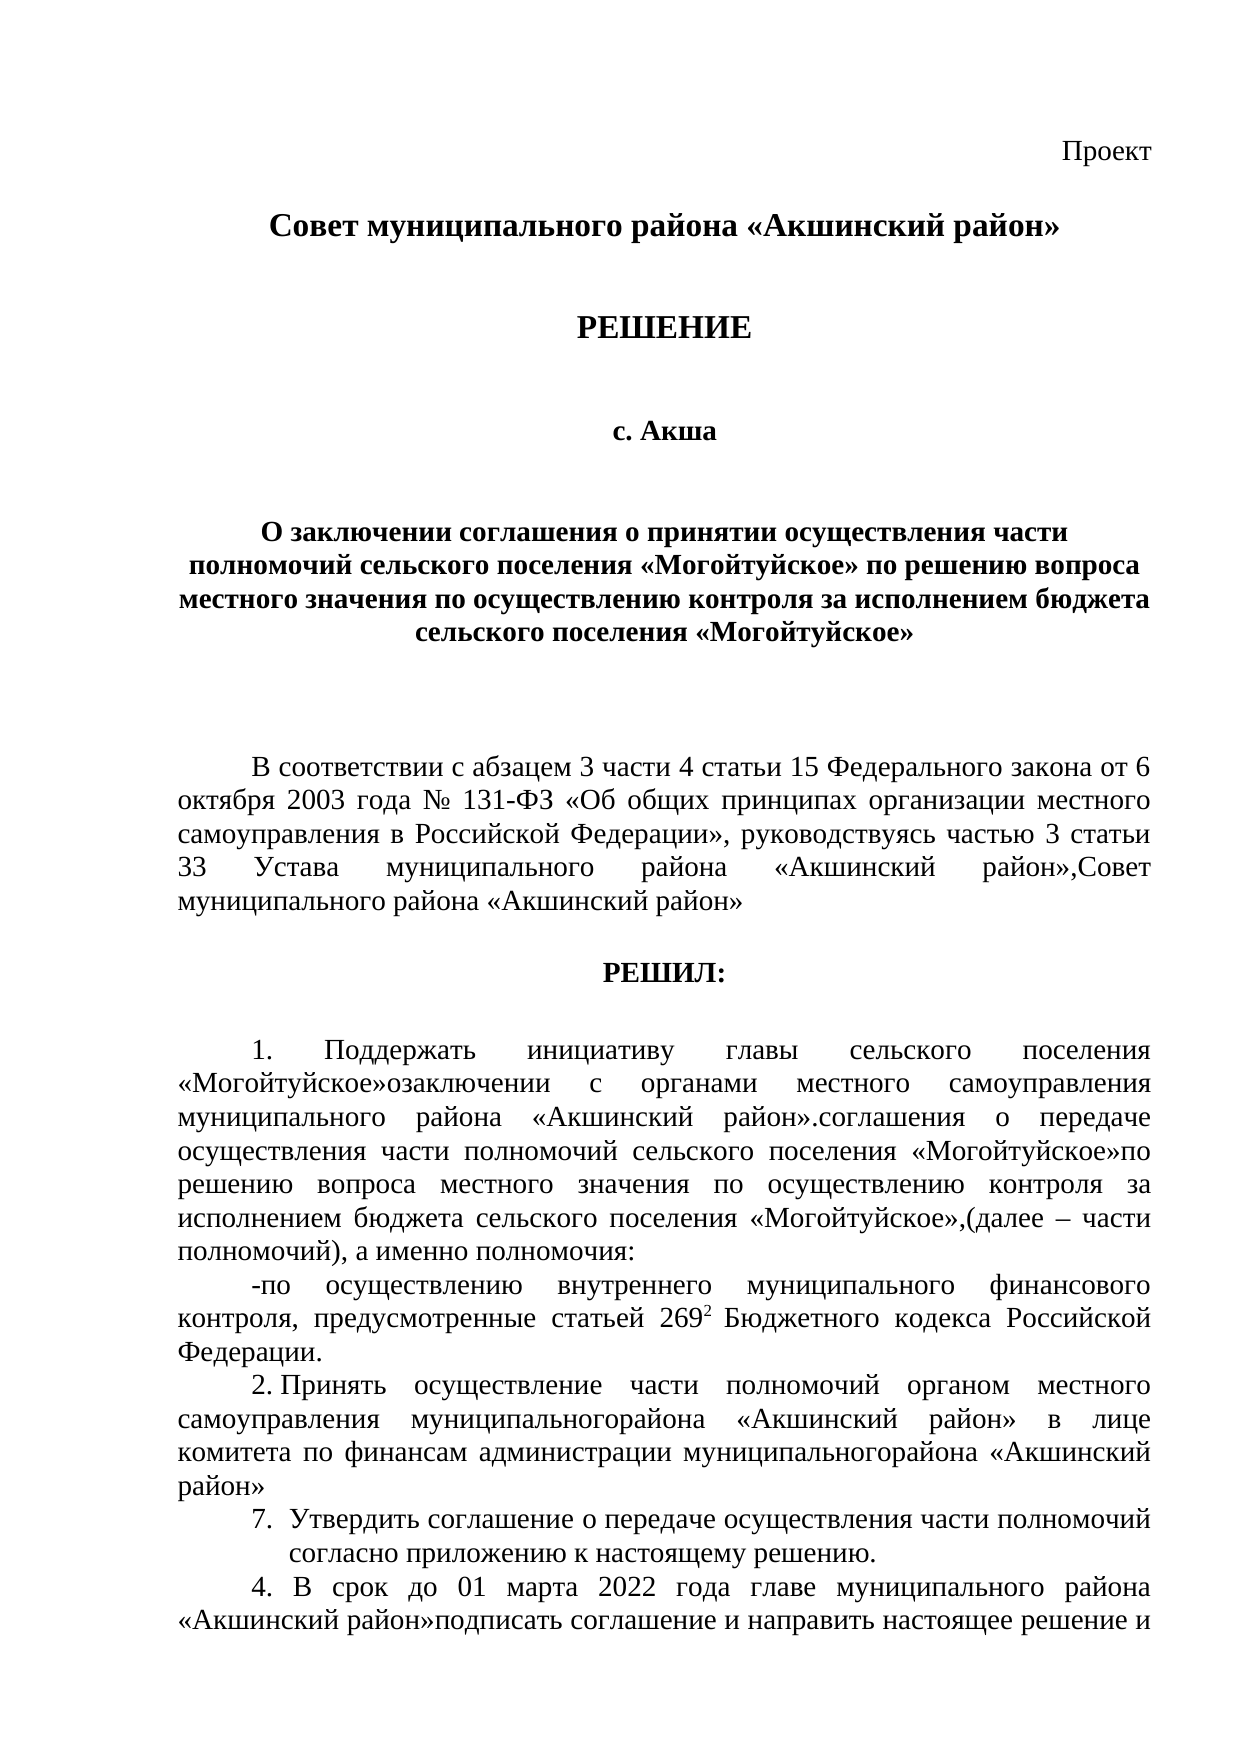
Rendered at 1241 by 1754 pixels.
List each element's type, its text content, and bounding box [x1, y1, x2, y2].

title 1. Поддержать инициативу главы сельского поселения «Могойтуйское»озаключении с органами местного самоуправления муниципального района «Акшинский район».соглашения о передаче осуществления части полномочий сельского поселения «Могойтуйское»по решению вопроса местного значения по осуществлению контроля за исполнением бюджета сельского поселения «Могойтуйское»,(далее – части полномочий), а именно полномочия: [177, 1032, 1152, 1267]
text 2. Принять осуществление части полномочий органом местного самоуправления муниципальногорайона «Акшинский район» в лице комитета по финансам администрации муниципальногорайона «Акшинский район» [177, 1367, 1152, 1502]
title Утвердить соглашение о передаче осуществления части полномочий согласно приложению к настоящему решению. [251, 1502, 1152, 1569]
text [177, 1569, 1152, 1636]
text с. Акша [177, 413, 1152, 447]
text Совет муниципального района «Акшинский район» [177, 205, 1152, 243]
text О заключении соглашения о принятии осуществления части полномочий сельского поселения «Могойтуйское» по решению вопроса местного значения по осуществлению контроля за исполнением бюджета сельского поселения «Могойтуйское» [177, 514, 1152, 648]
title В соответствии с абзацем 3 части 4 статьи 15 Федерального закона от 6 октября 2003 года № 131-ФЗ «Об общих принципах организации местного самоуправления в Российской Федерации», руководствуясь частью 3 статьи 33 Устава муниципального района «Акшинский район»,Совет муниципального района «Акшинский район» [177, 749, 1152, 916]
text РЕШЕНИЕ [177, 308, 1152, 346]
text РЕШИЛ: [177, 955, 1152, 988]
text Проект [177, 133, 1152, 166]
title -по осуществлению внутреннего муниципального финансового контроля, предусмотренные статьей 2692 Бюджетного кодекса Российской Федерации. [177, 1267, 1152, 1367]
